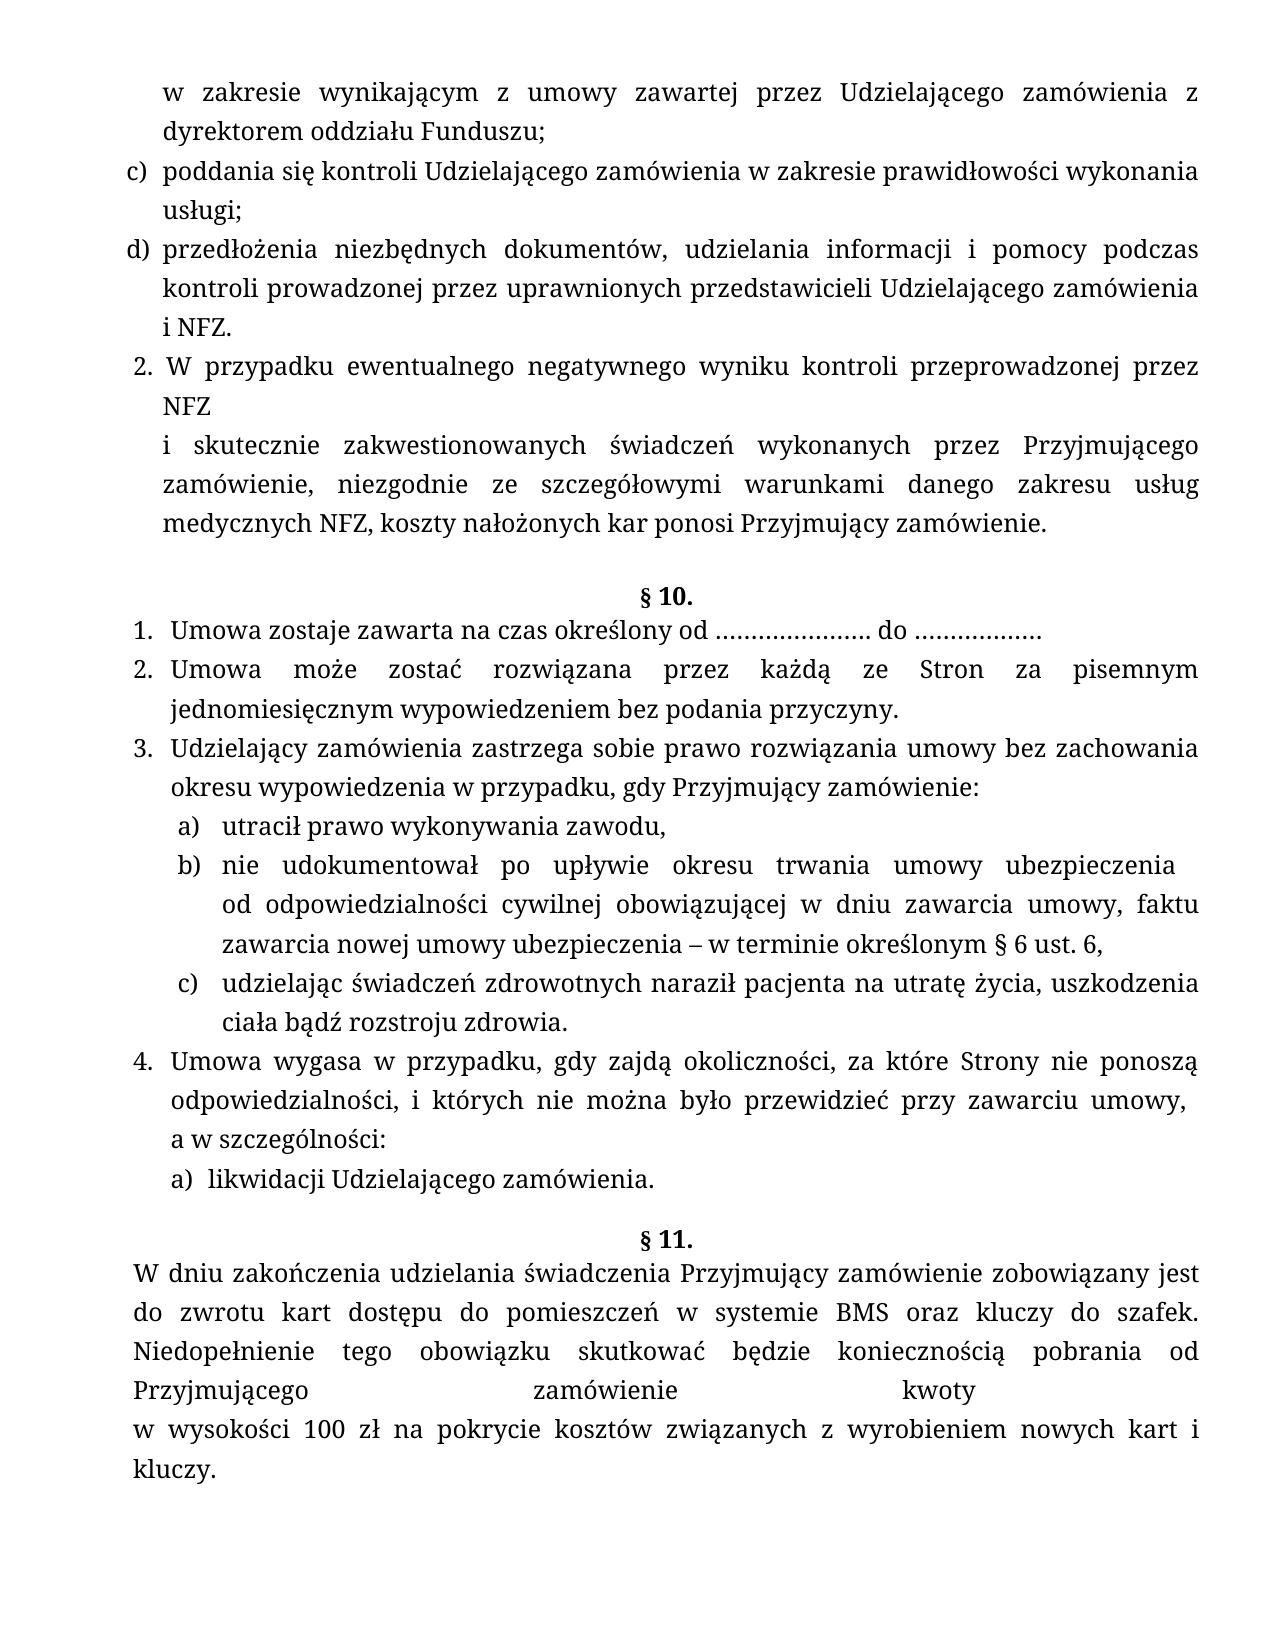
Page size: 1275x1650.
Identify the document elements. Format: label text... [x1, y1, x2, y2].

list Umowa wygasa w przypadku, gdy zajdą okoliczności, za które Strony nie ponoszą odpowiedzialności, i których nie można było przewidzieć przy zawarciu umowy, a w szczególności: [133, 1044, 1200, 1156]
list Umowa zostaje zawarta na czas określony od …………………. do ……………… [133, 613, 1200, 647]
list Umowa może zostać rozwiązana przez każdą ze Stron za pisemnym jednomiesięcznym wypowiedzeniem bez podania przyczyny. [133, 652, 1200, 725]
text 10. [133, 579, 1200, 613]
text 11. [133, 1221, 1200, 1255]
list poddania się kontroli Udzielającego zamówienia w zakresie prawidłowości wykonania usługi; [126, 153, 1200, 226]
text 2. W przypadku ewentualnego negatywnego wyniku kontroli przeprowadzonej przez NFZ i skutecznie zakwestionowanych świadczeń wykonanych przez Przyjmującego zamówienie, niezgodnie ze szczegółowymi warunkami danego zakresu usług medycznych NFZ, koszty nałożonych kar ponosi Przyjmujący zamówienie. [133, 349, 1200, 540]
list likwidacji Udzielającego zamówienia. [170, 1161, 1200, 1195]
list przedłożenia niezbędnych dokumentów, udzielania informacji i pomocy podczas kontroli prowadzonej przez uprawnionych przedstawicieli Udzielającego zamówienia i NFZ. [126, 232, 1200, 344]
text a) utracił prawo wykonywania zawodu, [177, 809, 1200, 843]
text W dniu zakończenia udzielania świadczenia Przyjmujący zamówienie zobowiązany jest do zwrotu kart dostępu do pomieszczeń w systemie BMS oraz kluczy do szafek. Niedopełnienie tego obowiązku skutkować będzie koniecznością pobrania od Przyjmującego zamówienie kwoty w wysokości 100 zł na pokrycie kosztów związanych z wyrobieniem nowych kart i kluczy. [133, 1255, 1200, 1485]
text c) udzielając świadczeń zdrowotnych naraził pacjenta na utratę życia, uszkodzenia ciała bądź rozstroju zdrowia. [177, 966, 1200, 1039]
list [126, 75, 1200, 148]
list Udzielający zamówienia zastrzega sobie prawo rozwiązania umowy bez zachowania okresu wypowiedzenia w przypadku, gdy Przyjmujący zamówienie: [133, 731, 1200, 804]
text b) nie udokumentował po upływie okresu trwania umowy ubezpieczenia od odpowiedzialności cywilnej obowiązującej w dniu zawarcia umowy, faktu zawarcia nowej umowy ubezpieczenia – w terminie określonym § 6 ust. 6, [177, 848, 1200, 960]
